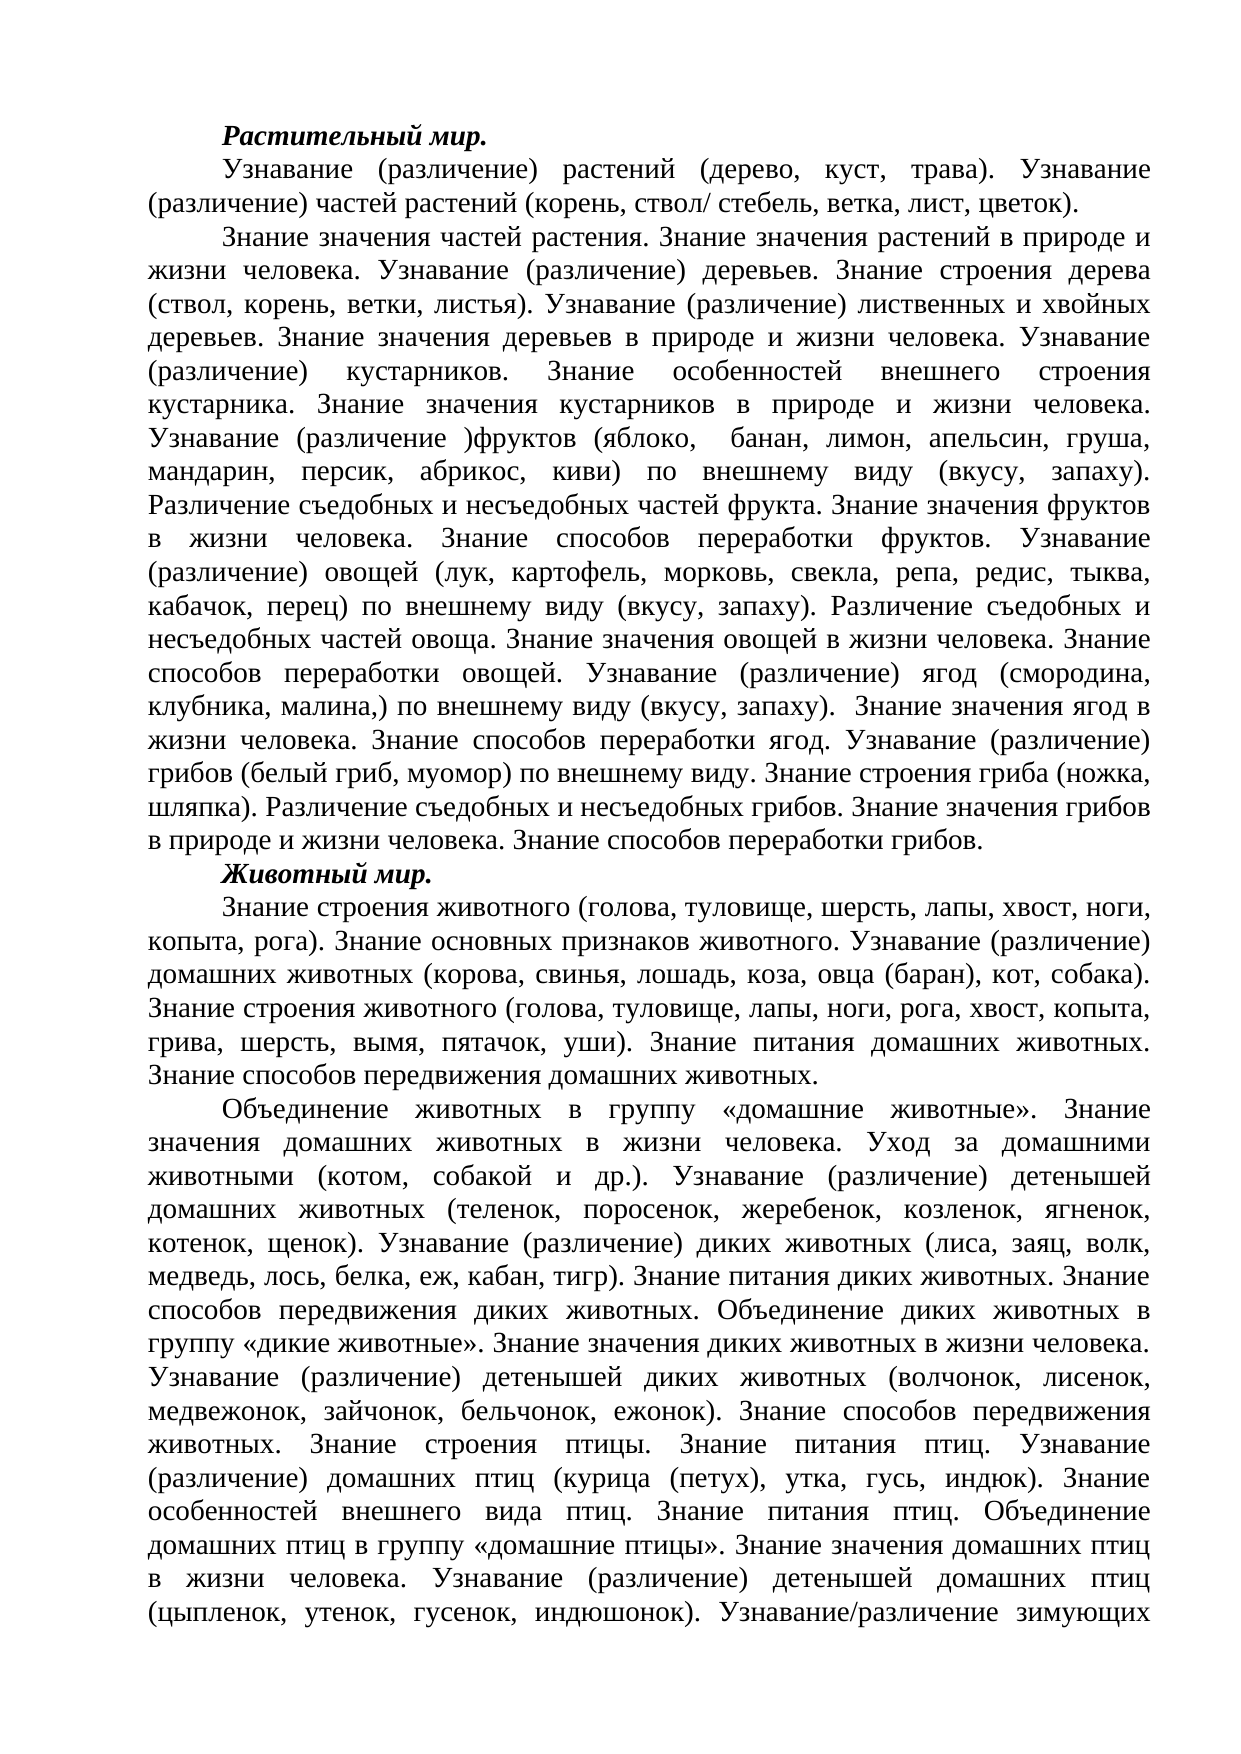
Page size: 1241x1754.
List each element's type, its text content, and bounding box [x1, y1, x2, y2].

text Узнавание (различение) растений (дерево, куст, трава). Узнавание (различение) частей растений (корень, ствол/ стебель, ветка, лист, цветок). [148, 152, 1152, 219]
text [148, 1091, 1152, 1627]
text Животный мир. [148, 856, 1152, 889]
text Знание значения частей растения. Знание значения растений в природе и жизни человека. Узнавание (различение) деревьев. Знание строения дерева (ствол, корень, ветки, листья). Узнавание (различение) лиственных и хвойных деревьев. Знание значения деревьев в природе и жизни человека. Узнавание (различение) кустарников. Знание особенностей внешнего строения кустарника. Знание значения кустарников в природе и жизни человека. Узнавание (различение )фруктов (яблоко, банан, лимон, апельсин, груша, мандарин, персик, абрикос, киви) по внешнему виду (вкусу, запаху). Различение съедобных и несъедобных частей фрукта. Знание значения фруктов в жизни человека. Знание способов переработки фруктов. Узнавание (различение) овощей (лук, картофель, морковь, свекла, репа, редис, тыква, кабачок, перец) по внешнему виду (вкусу, запаху). Различение съедобных и несъедобных частей овоща. Знание значения овощей в жизни человека. Знание способов переработки овощей. Узнавание (различение) ягод (смородина, клубника, малина,) по внешнему виду (вкусу, запаху). Знание значения ягод в жизни человека. Знание способов переработки ягод. Узнавание (различение) грибов (белый гриб, муомор) по внешнему виду. Знание строения гриба (ножка, шляпка). Различение съедобных и несъедобных грибов. Знание значения грибов в природе и жизни человека. Знание способов переработки грибов. [148, 219, 1152, 856]
text Знание строения животного (голова, туловище, шерсть, лапы, хвост, ноги, копыта, рога). Знание основных признаков животного. Узнавание (различение) домашних животных (корова, свинья, лошадь, коза, овца (баран), кот, собака). Знание строения животного (голова, туловище, лапы, ноги, рога, хвост, копыта, грива, шерсть, вымя, пятачок, уши). Знание питания домашних животных. Знание способов передвижения домашних животных. [148, 889, 1152, 1091]
text Растительный мир. [148, 118, 1152, 152]
